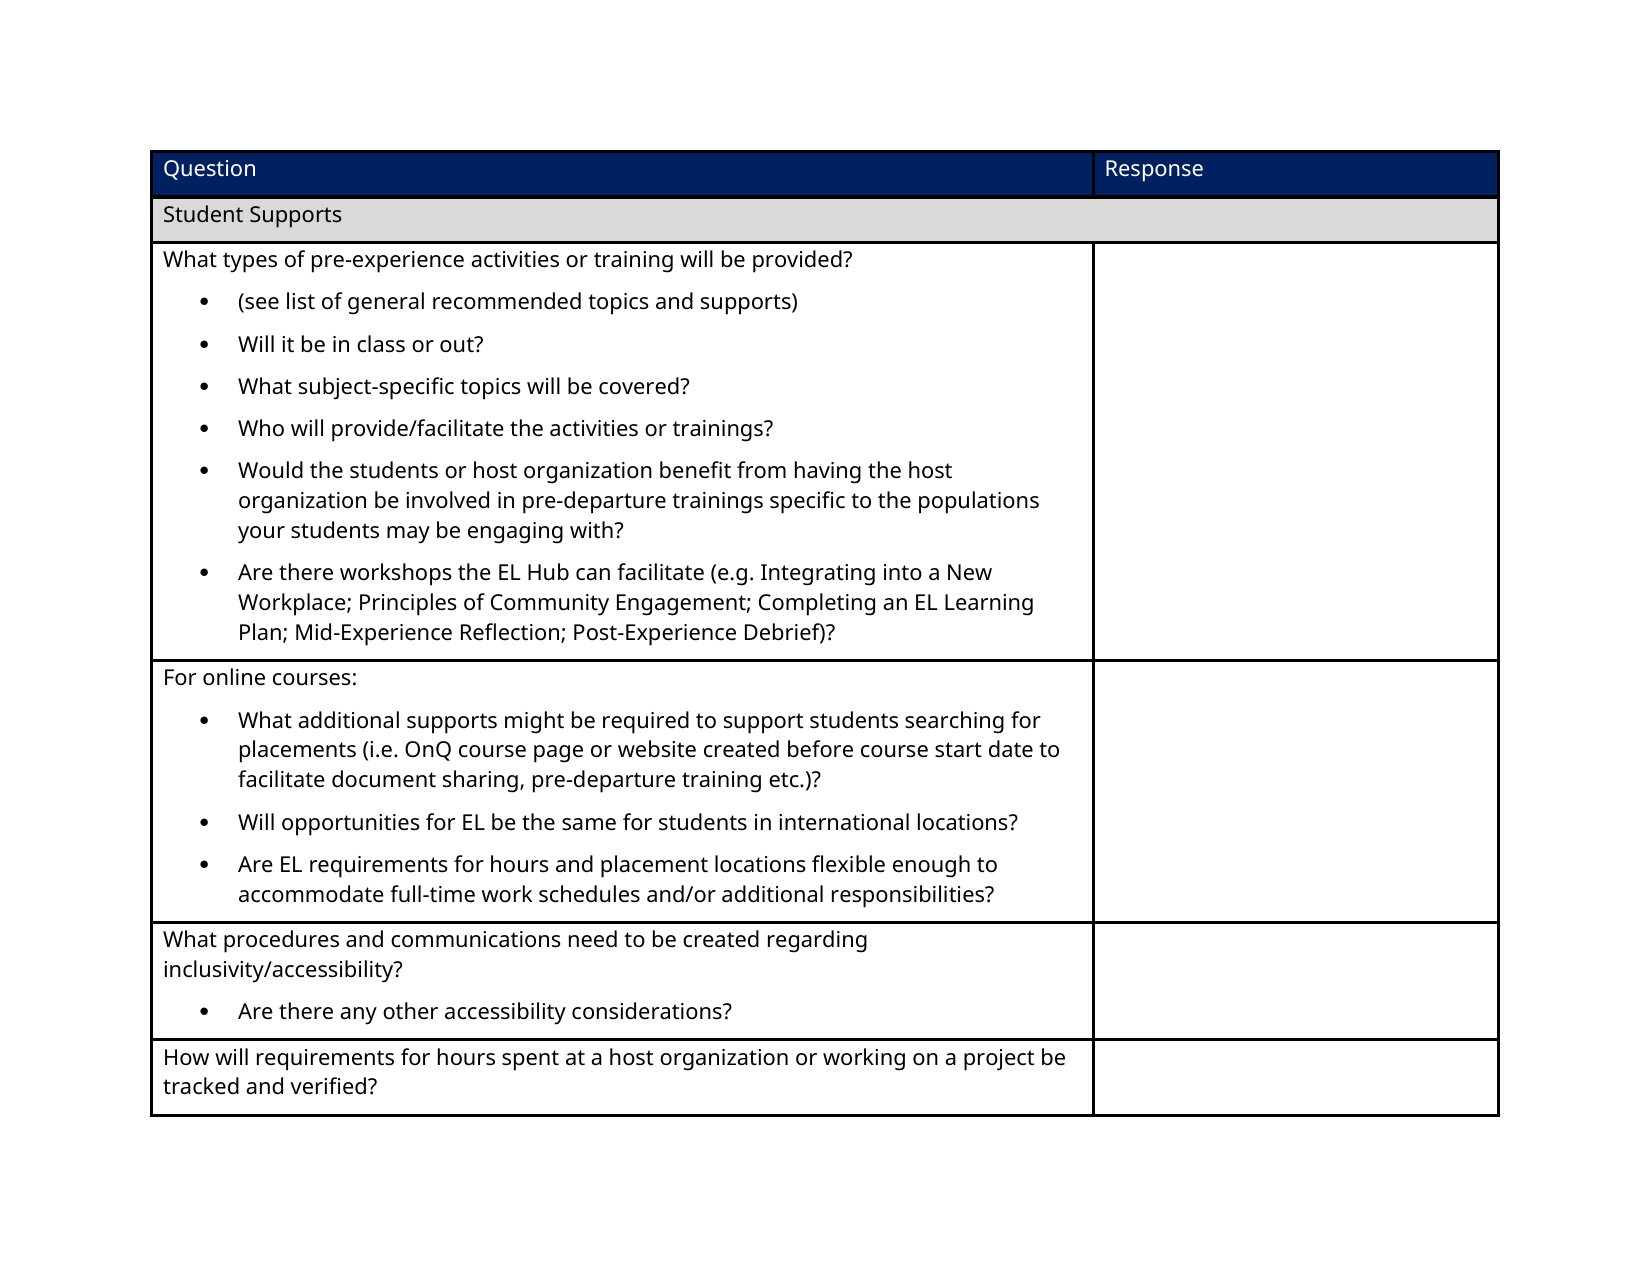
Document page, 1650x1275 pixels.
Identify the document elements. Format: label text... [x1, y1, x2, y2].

table_cell [1095, 244, 1497, 659]
table_cell [1095, 1041, 1497, 1113]
table_cell How will requirements for hours spent at a host organization or working on a project be tracked and verified? [153, 1041, 1092, 1113]
table_header Response [1095, 153, 1497, 195]
table_cell Student Supports [153, 199, 1497, 241]
table_cell For online courses: What additional supports might be required to support students searching for placements (i.e. OnQ course page or website created before course start date to facilitate document sharing, pre-departure training etc.)? Will opportunities for EL be the same for students in international locations? Are EL requirements for hours and placement locations flexible enough to accommodate full-time work schedules and/or additional responsibilities? [153, 662, 1092, 921]
table_header Question [153, 153, 1092, 195]
table_cell [1095, 662, 1497, 921]
table_cell What types of pre-experience activities or training will be provided? (see list of general recommended topics and supports) Will it be in class or out? What subject-specific topics will be covered? Who will provide/facilitate the activities or trainings? Would the students or host organization benefit from having the host organization be involved in pre-departure trainings specific to the populations your students may be engaging with? Are there workshops the EL Hub can facilitate (e.g. Integrating into a New Workplace; Principles of Community Engagement; Completing an EL Learning Plan; Mid-Experience Reflection; Post-Experience Debrief)? [153, 244, 1092, 659]
table_cell What procedures and communications need to be created regarding inclusivity/accessibility? Are there any other accessibility considerations? [153, 924, 1092, 1038]
table_cell [1095, 924, 1497, 1038]
